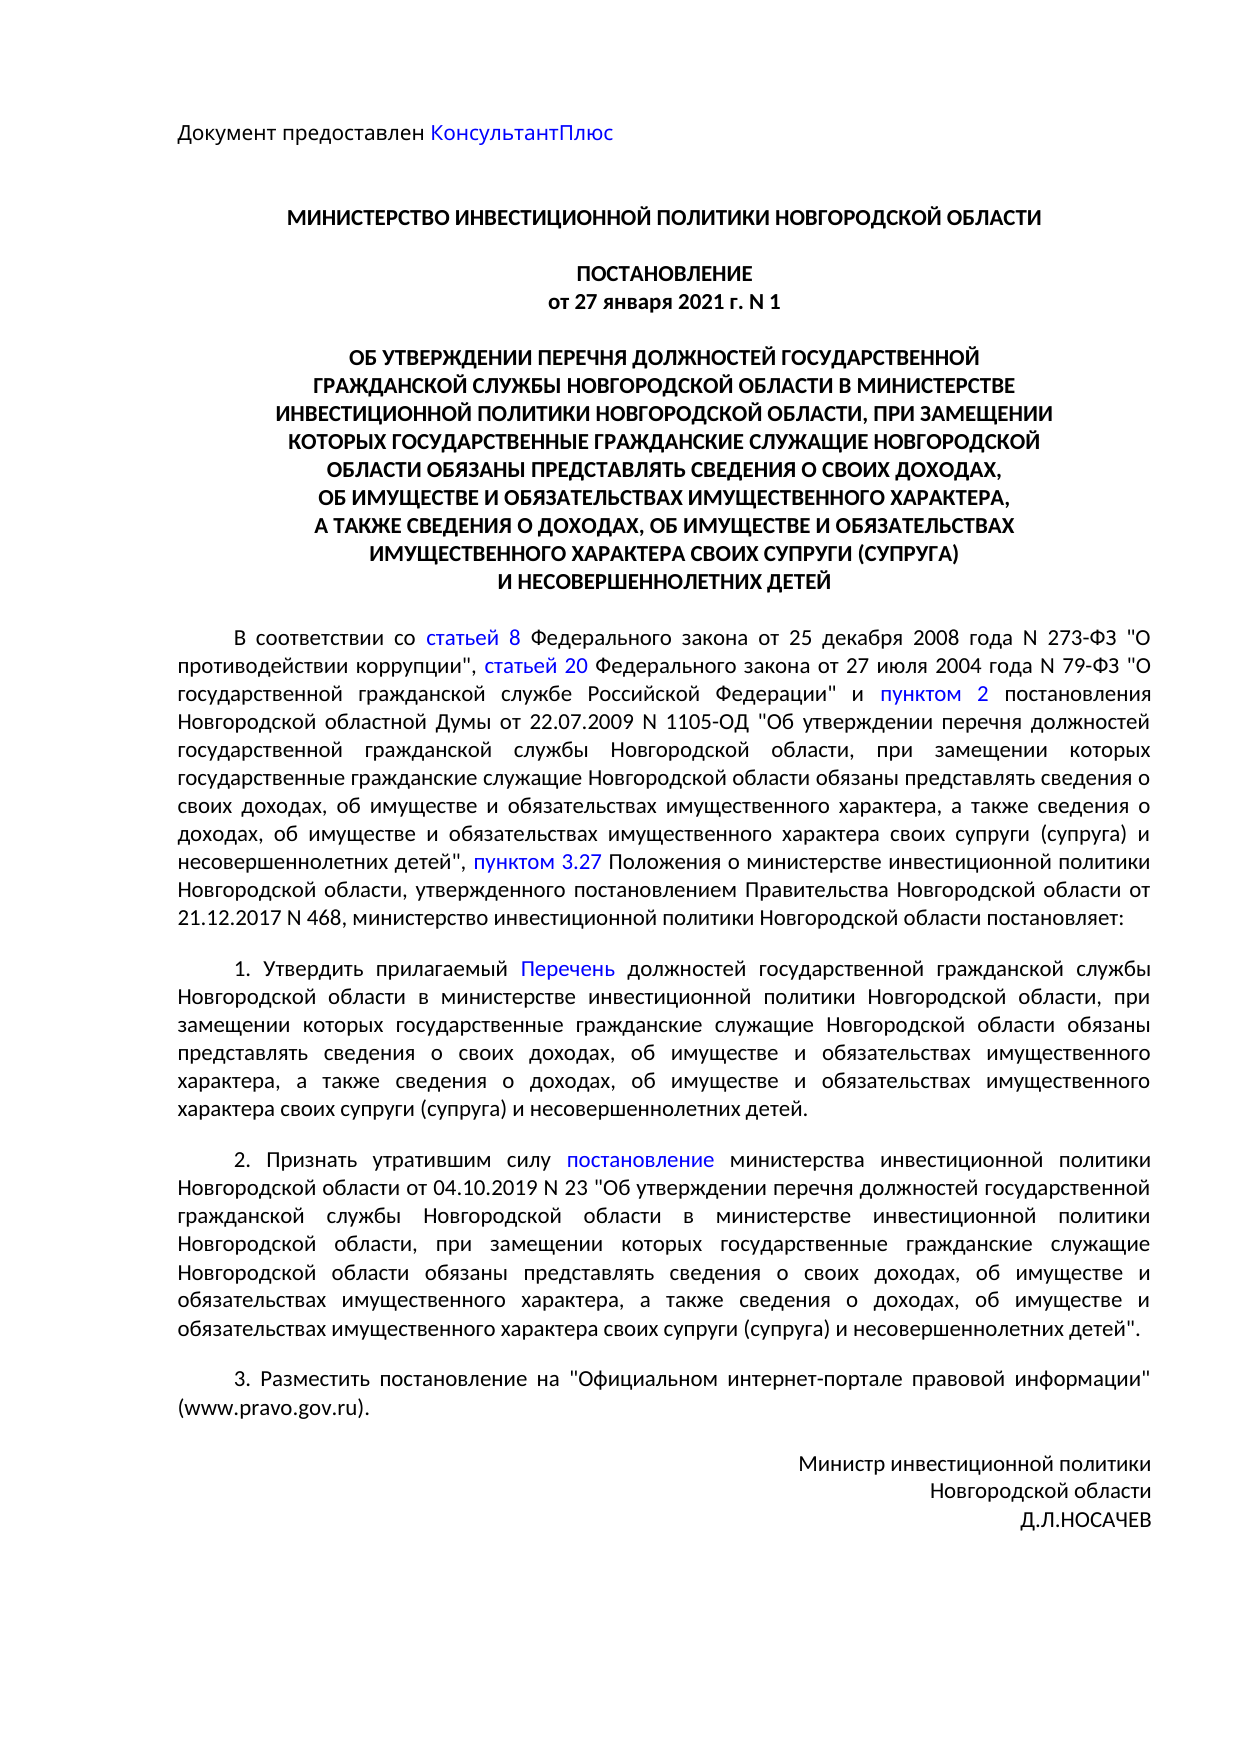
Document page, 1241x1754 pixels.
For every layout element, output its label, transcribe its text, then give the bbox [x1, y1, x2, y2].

title ПОСТАНОВЛЕНИЕ [177, 259, 1152, 287]
text Д.Л.НОСАЧЕВ [177, 1505, 1152, 1533]
title Документ предоставлен КонсультантПлюс [177, 118, 1152, 175]
title ИНВЕСТИЦИОННОЙ ПОЛИТИКИ НОВГОРОДСКОЙ ОБЛАСТИ, ПРИ ЗАМЕЩЕНИИ [177, 399, 1152, 427]
title ГРАЖДАНСКОЙ СЛУЖБЫ НОВГОРОДСКОЙ ОБЛАСТИ В МИНИСТЕРСТВЕ [177, 371, 1152, 399]
title от 27 января 2021 г. N 1 [177, 287, 1152, 315]
title МИНИСТЕРСТВО ИНВЕСТИЦИОННОЙ ПОЛИТИКИ НОВГОРОДСКОЙ ОБЛАСТИ [177, 203, 1152, 231]
text 2. Признать утратившим силу постановление министерства инвестиционной политики Новгородской области от 04.10.2019 N 23 "Об утверждении перечня должностей государственной гражданской службы Новгородской области в министерстве инвестиционной политики Новгородской области, при замещении которых государственные гражданские служащие Новгородской области обязаны представлять сведения о своих доходах, об имуществе и обязательствах имущественного характера, а также сведения о доходах, об имуществе и обязательствах имущественного характера своих супруги (супруга) и несовершеннолетних детей". [177, 1146, 1152, 1342]
title И НЕСОВЕРШЕННОЛЕТНИХ ДЕТЕЙ [177, 567, 1152, 595]
text Министр инвестиционной политики [177, 1449, 1152, 1477]
title ОБ ИМУЩЕСТВЕ И ОБЯЗАТЕЛЬСТВАХ ИМУЩЕСТВЕННОГО ХАРАКТЕРА, [177, 483, 1152, 511]
title А ТАКЖЕ СВЕДЕНИЯ О ДОХОДАХ, ОБ ИМУЩЕСТВЕ И ОБЯЗАТЕЛЬСТВАХ [177, 511, 1152, 539]
text В соответствии со статьей 8 Федерального закона от 25 декабря 2008 года N 273-ФЗ "О противодействии коррупции", статьей 20 Федерального закона от 27 июля 2004 года N 79-ФЗ "О государственной гражданской службе Российской Федерации" и пунктом 2 постановления Новгородской областной Думы от 22.07.2009 N 1105-ОД "Об утверждении перечня должностей государственной гражданской службы Новгородской области, при замещении которых государственные гражданские служащие Новгородской области обязаны представлять сведения о своих доходах, об имуществе и обязательствах имущественного характера, а также сведения о доходах, об имуществе и обязательствах имущественного характера своих супруги (супруга) и несовершеннолетних детей", пунктом 3.27 Положения о министерстве инвестиционной политики Новгородской области, утвержденного постановлением Правительства Новгородской области от 21.12.2017 N 468, министерство инвестиционной политики Новгородской области постановляет: [177, 623, 1152, 932]
text 3. Разместить постановление на "Официальном интернет-портале правовой информации" (www.pravo.gov.ru). [177, 1364, 1152, 1421]
title КОТОРЫХ ГОСУДАРСТВЕННЫЕ ГРАЖДАНСКИЕ СЛУЖАЩИЕ НОВГОРОДСКОЙ [177, 427, 1152, 455]
text 1. Утвердить прилагаемый Перечень должностей государственной гражданской службы Новгородской области в министерстве инвестиционной политики Новгородской области, при замещении которых государственные гражданские служащие Новгородской области обязаны представлять сведения о своих доходах, об имуществе и обязательствах имущественного характера, а также сведения о доходах, об имуществе и обязательствах имущественного характера своих супруги (супруга) и несовершеннолетних детей. [177, 954, 1152, 1123]
title ИМУЩЕСТВЕННОГО ХАРАКТЕРА СВОИХ СУПРУГИ (СУПРУГА) [177, 539, 1152, 567]
title ОБЛАСТИ ОБЯЗАНЫ ПРЕДСТАВЛЯТЬ СВЕДЕНИЯ О СВОИХ ДОХОДАХ, [177, 455, 1152, 483]
text Новгородской области [177, 1477, 1152, 1505]
title ОБ УТВЕРЖДЕНИИ ПЕРЕЧНЯ ДОЛЖНОСТЕЙ ГОСУДАРСТВЕННОЙ [177, 343, 1152, 371]
